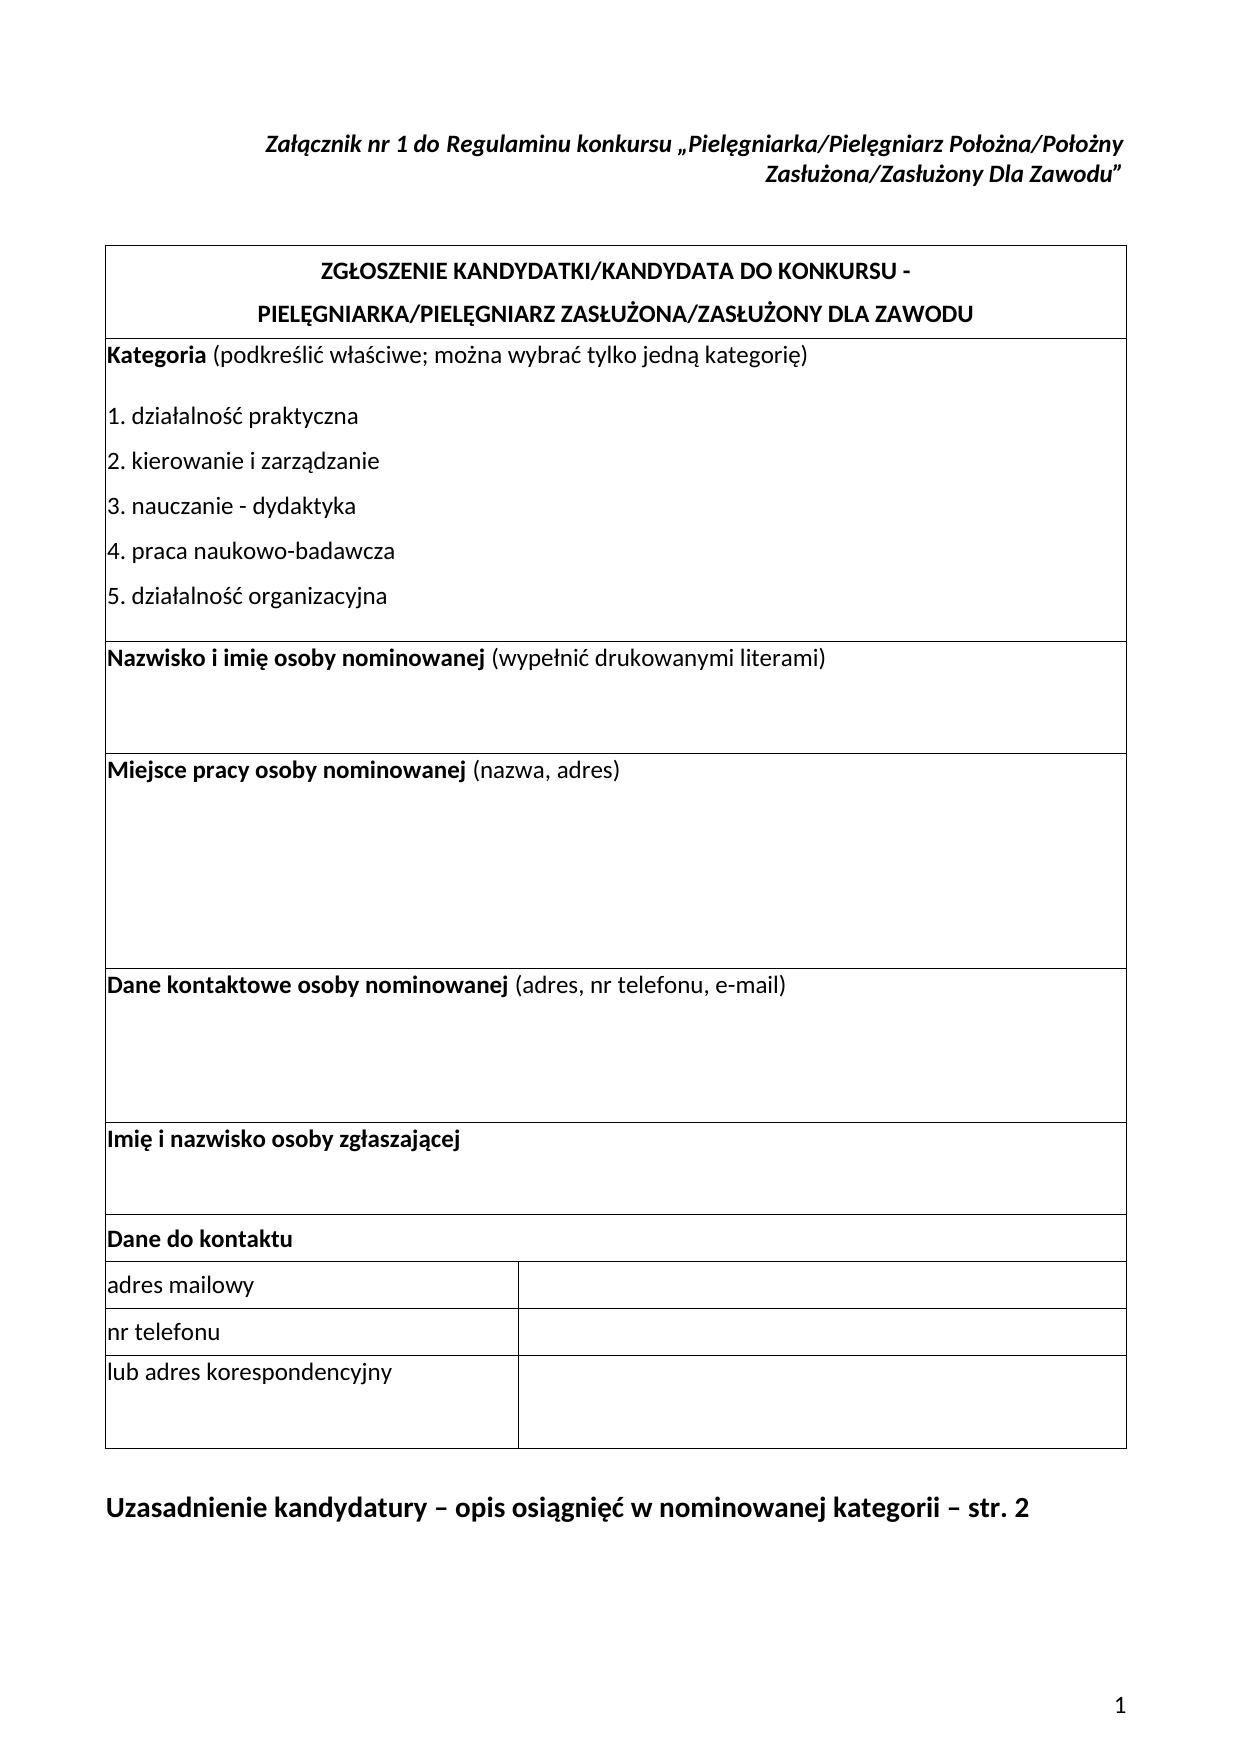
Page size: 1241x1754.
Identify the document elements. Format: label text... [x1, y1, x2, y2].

table_cell Nazwisko i imię osoby nominowanej (wypełnić drukowanymi literami) [106, 642, 1126, 753]
table_cell Dane kontaktowe osoby nominowanej (adres, nr telefonu, e-mail) [106, 969, 1126, 1122]
table_cell Kategoria (podkreślić właściwe; można wybrać tylko jedną kategorię) 1. działalność praktyczna 2. kierowanie i zarządzanie 3. nauczanie - dydaktyka 4. praca naukowo-badawcza 5. działalność organizacyjna [106, 339, 1126, 641]
table_cell Miejsce pracy osoby nominowanej (nazwa, adres) [106, 754, 1126, 968]
table_cell [519, 1356, 1126, 1448]
text Uzasadnienie kandydatury – opis osiągnięć w nominowanej kategorii – str. 2 [106, 1489, 1126, 1525]
table_cell nr telefonu [106, 1309, 518, 1354]
table_header ZGŁOSZENIE KANDYDATKI/KANDYDATA DO KONKURSU - PIELĘGNIARKA/PIELĘGNIARZ ZASŁUŻONA/ZASŁUŻONY DLA ZAWODU [106, 246, 1126, 338]
text Załącznik nr 1 do Regulaminu konkursu „Pielęgniarka/Pielęgniarz Położna/Położny Zasłużona/Zasłużony Dla Zawodu” [106, 128, 1126, 189]
table_cell lub adres korespondencyjny [106, 1356, 518, 1448]
table_cell [519, 1262, 1126, 1308]
table_cell [519, 1309, 1126, 1354]
table_cell adres mailowy [106, 1262, 518, 1308]
table_cell Dane do kontaktu [106, 1215, 1126, 1261]
table_cell Imię i nazwisko osoby zgłaszającej [106, 1123, 1126, 1214]
